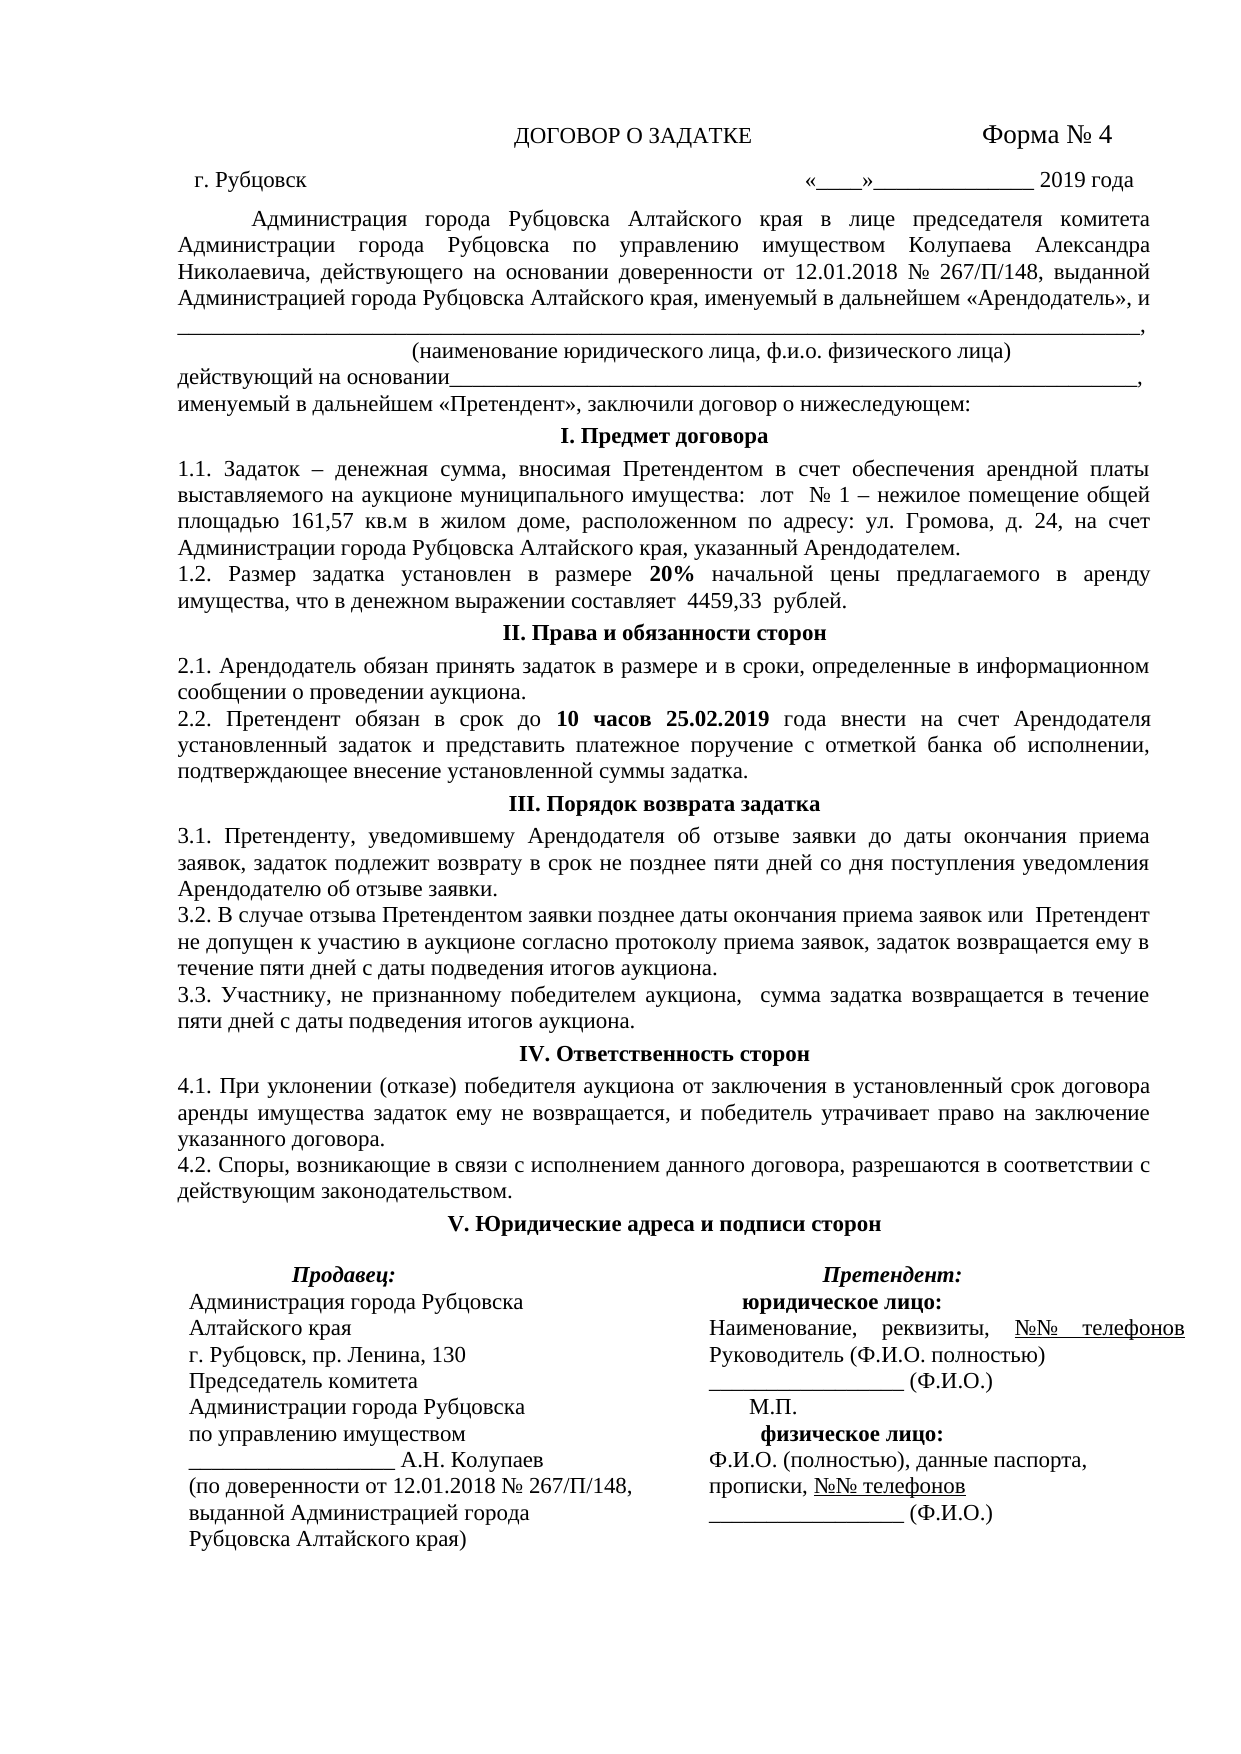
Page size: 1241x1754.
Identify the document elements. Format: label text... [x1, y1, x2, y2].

text I. Предмет договора [177, 422, 1152, 449]
text II. Права и обязанности сторон [177, 619, 1152, 646]
text действующий на основании____________________________________________________________, [177, 363, 1152, 390]
text V. Юридические адреса и подписи сторон [177, 1210, 1152, 1237]
text Администрация города Рубцовска Алтайского края в лице председателя комитета Администрации города Рубцовска по управлению имуществом Колупаева Александра Николаевича, действующего на основании доверенности от 12.01.2018 № 267/П/148, выданной Администрацией города Рубцовска Алтайского края, именуемый в дальнейшем «Арендодатель», и ____________________________________________________________________________________, [177, 205, 1152, 337]
subtitle ДОГОВОР О ЗАДАТКЕ Форма № 4 [177, 118, 1152, 149]
text 3.1. Претенденту, уведомившему Арендодателя об отзыве заявки до даты окончания приема заявок, задаток подлежит возврату в срок не позднее пяти дней со дня поступления уведомления Арендодателю об отзыве заявки. [177, 822, 1152, 902]
table_header Претендент: юридическое лицо: Наименование, реквизиты, №№ телефонов Руководитель (Ф.И.О. полностью) _________________ (Ф.И.О.) М.П. физическое лицо: Ф.И.О. (полностью), данные паспорта, прописки, №№ телефонов _________________ (Ф.И.О.) [702, 1249, 1196, 1551]
text III. Порядок возврата задатка [177, 790, 1152, 816]
text 2.1. Арендодатель обязан принять задаток в размере и в сроки, определенные в информационном сообщении о проведении аукциона. [177, 652, 1152, 704]
text г. Рубцовск «____»______________ 2019 года [177, 166, 1152, 193]
text 2.2. Претендент обязан в срок до 10 часов 25.02.2019 года внести на счет Арендодателя установленный задаток и представить платежное поручение с отметкой банка об исполнении, подтверждающее внесение установленной суммы задатка. [177, 704, 1152, 784]
text (наименование юридического лица, ф.и.о. физического лица) [177, 337, 1152, 363]
text именуемый в дальнейшем «Претендент», заключили договор о нижеследующем: [177, 390, 1152, 416]
text IV. Ответственность сторон [177, 1039, 1152, 1066]
text 3.3. Участнику, не признанному победителем аукциона, сумма задатка возвращается в течение пяти дней с даты подведения итогов аукциона. [177, 981, 1152, 1033]
text 1.2. Размер задатка установлен в размере 20% начальной цены предлагаемого в аренду имущества, что в денежном выражении составляет 4459,33 рублей. [177, 560, 1152, 613]
text 4.1. При уклонении (отказе) победителя аукциона от заключения в установленный срок договора аренды имущества задаток ему не возвращается, и победитель утрачивает право на заключение указанного договора. [177, 1072, 1152, 1151]
text 4.2. Споры, возникающие в связи с исполнением данного договора, разрешаются в соответствии с действующим законодательством. [177, 1151, 1152, 1204]
text 3.2. В случае отзыва Претендентом заявки позднее даты окончания приема заявок или Претендент не допущен к участию в аукционе согласно протоколу приема заявок, задаток возвращается ему в течение пяти дней с даты подведения итогов аукциона. [177, 902, 1152, 981]
text 1.1. Задаток – денежная сумма, вносимая Претендентом в счет обеспечения арендной платы выставляемого на аукционе муниципального имущества: лот № 1 – нежилое помещение общей площадью 161,57 кв.м в жилом доме, расположенном по адресу: ул. Громова, д. 24, на счет Администрации города Рубцовска Алтайского края, указанный Арендодателем. [177, 455, 1152, 560]
table_header Продавец: Администрация города Рубцовска Алтайского края г. Рубцовск, пр. Ленина, 130 Председатель комитета Администрации города Рубцовска по управлению имуществом __________________ А.Н. Колупаев (по доверенности от 12.01.2018 № 267/П/148, выданной Администрацией города Рубцовска Алтайского края) [177, 1249, 702, 1551]
